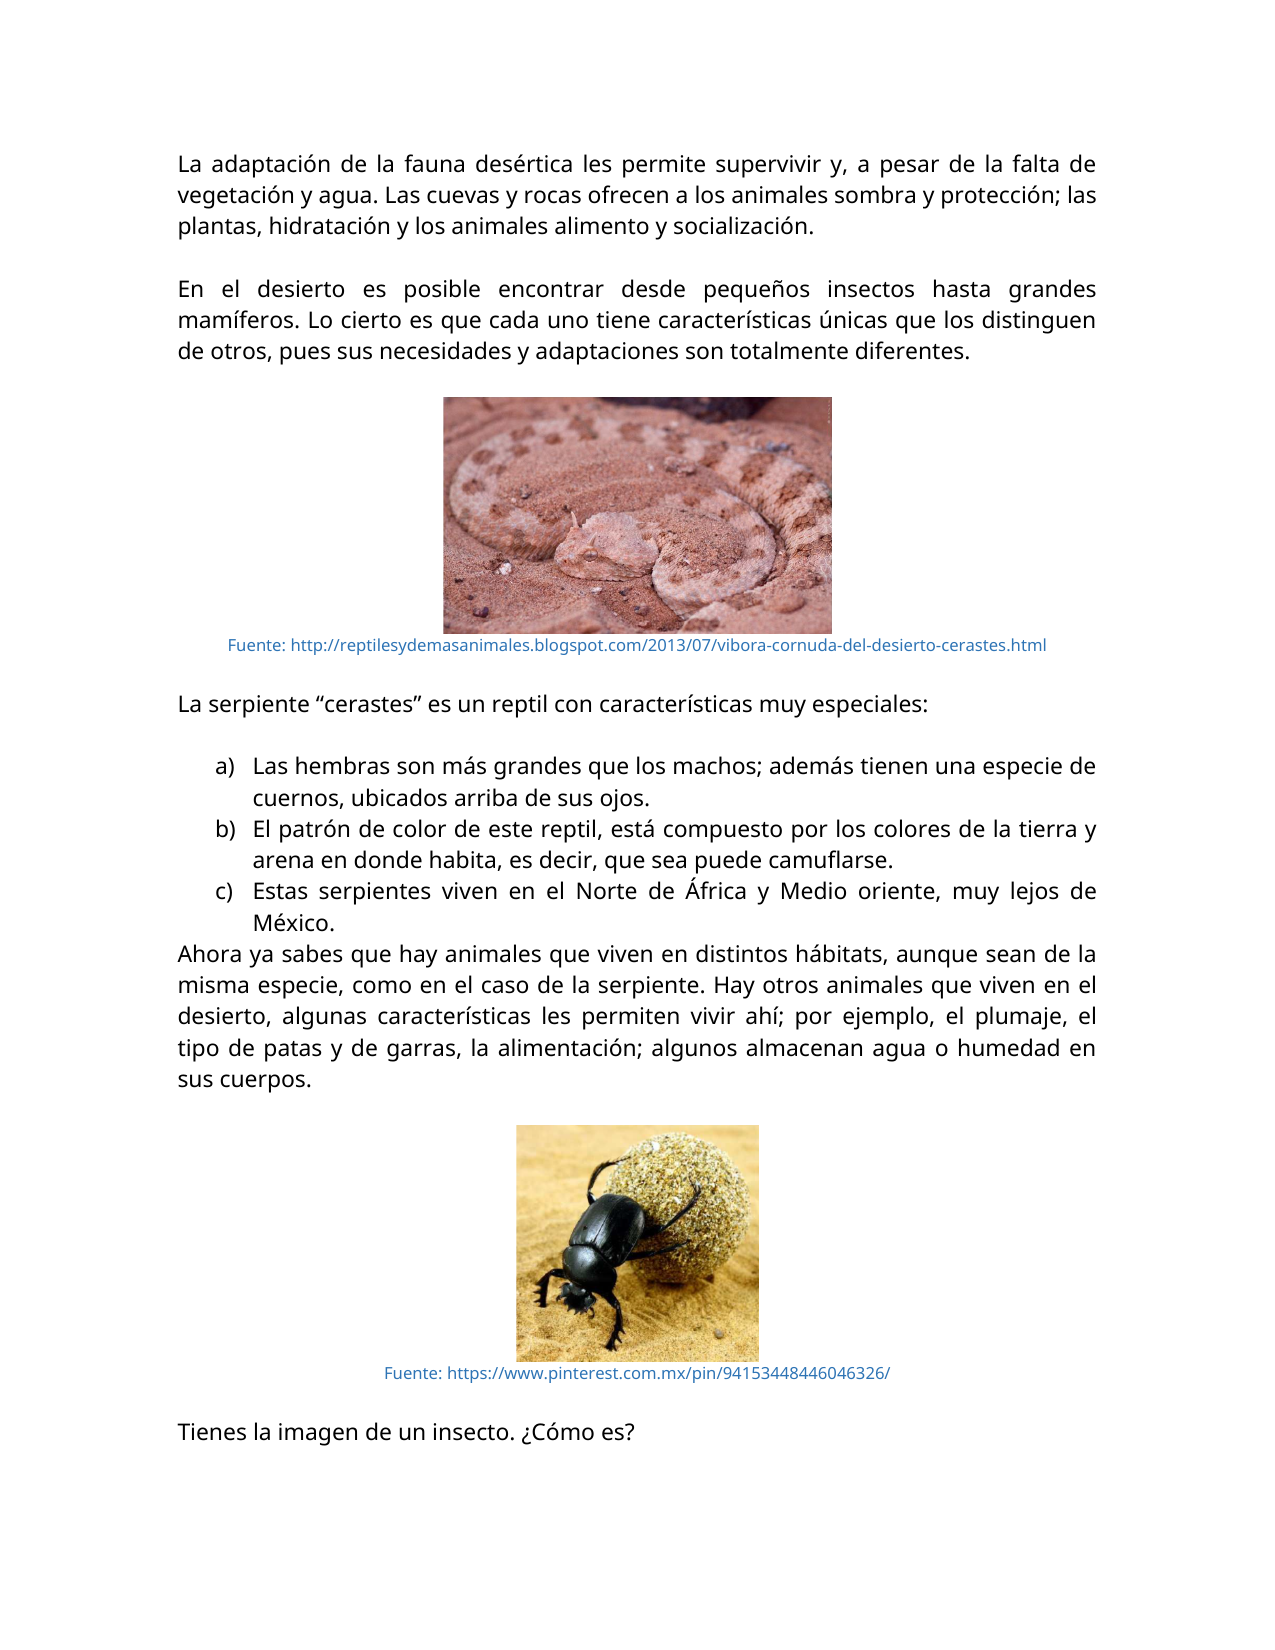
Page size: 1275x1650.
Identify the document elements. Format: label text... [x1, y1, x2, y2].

picture [443, 397, 832, 634]
list Estas serpientes viven en el Norte de África y Medio oriente, muy lejos de México. [215, 875, 1098, 938]
text La adaptación de la fauna desértica les permite supervivir y, a pesar de la falta de vegetación y agua. Las cuevas y rocas ofrecen a los animales sombra y protección; las plantas, hidratación y los animales alimento y socialización. [177, 148, 1098, 241]
text La serpiente “cerastes” es un reptil con características muy especiales: [177, 688, 1098, 719]
text Fuente: https://www.pinterest.com.mx/pin/94153448446046326/ [177, 1362, 1098, 1384]
text Ahora ya sabes que hay animales que viven en distintos hábitats, aunque sean de la misma especie, como en el caso de la serpiente. Hay otros animales que viven en el desierto, algunas características les permiten vivir ahí; por ejemplo, el plumaje, el tipo de patas y de garras, la alimentación; algunos almacenan agua o humedad en sus cuerpos. [177, 938, 1098, 1094]
text Tienes la imagen de un insecto. ¿Cómo es? [177, 1416, 1098, 1447]
list El patrón de color de este reptil, está compuesto por los colores de la tierra y arena en donde habita, es decir, que sea puede camuflarse. [215, 813, 1098, 875]
list Las hembras son más grandes que los machos; además tienen una especie de cuernos, ubicados arriba de sus ojos. [215, 750, 1098, 813]
text Fuente: http://reptilesydemasanimales.blogspot.com/2013/07/vibora-cornuda-del-desierto-cerastes.html [177, 634, 1098, 657]
text En el desierto es posible encontrar desde pequeños insectos hasta grandes mamíferos. Lo cierto es que cada uno tiene características únicas que los distinguen de otros, pues sus necesidades y adaptaciones son totalmente diferentes. [177, 273, 1098, 366]
picture [516, 1125, 759, 1362]
